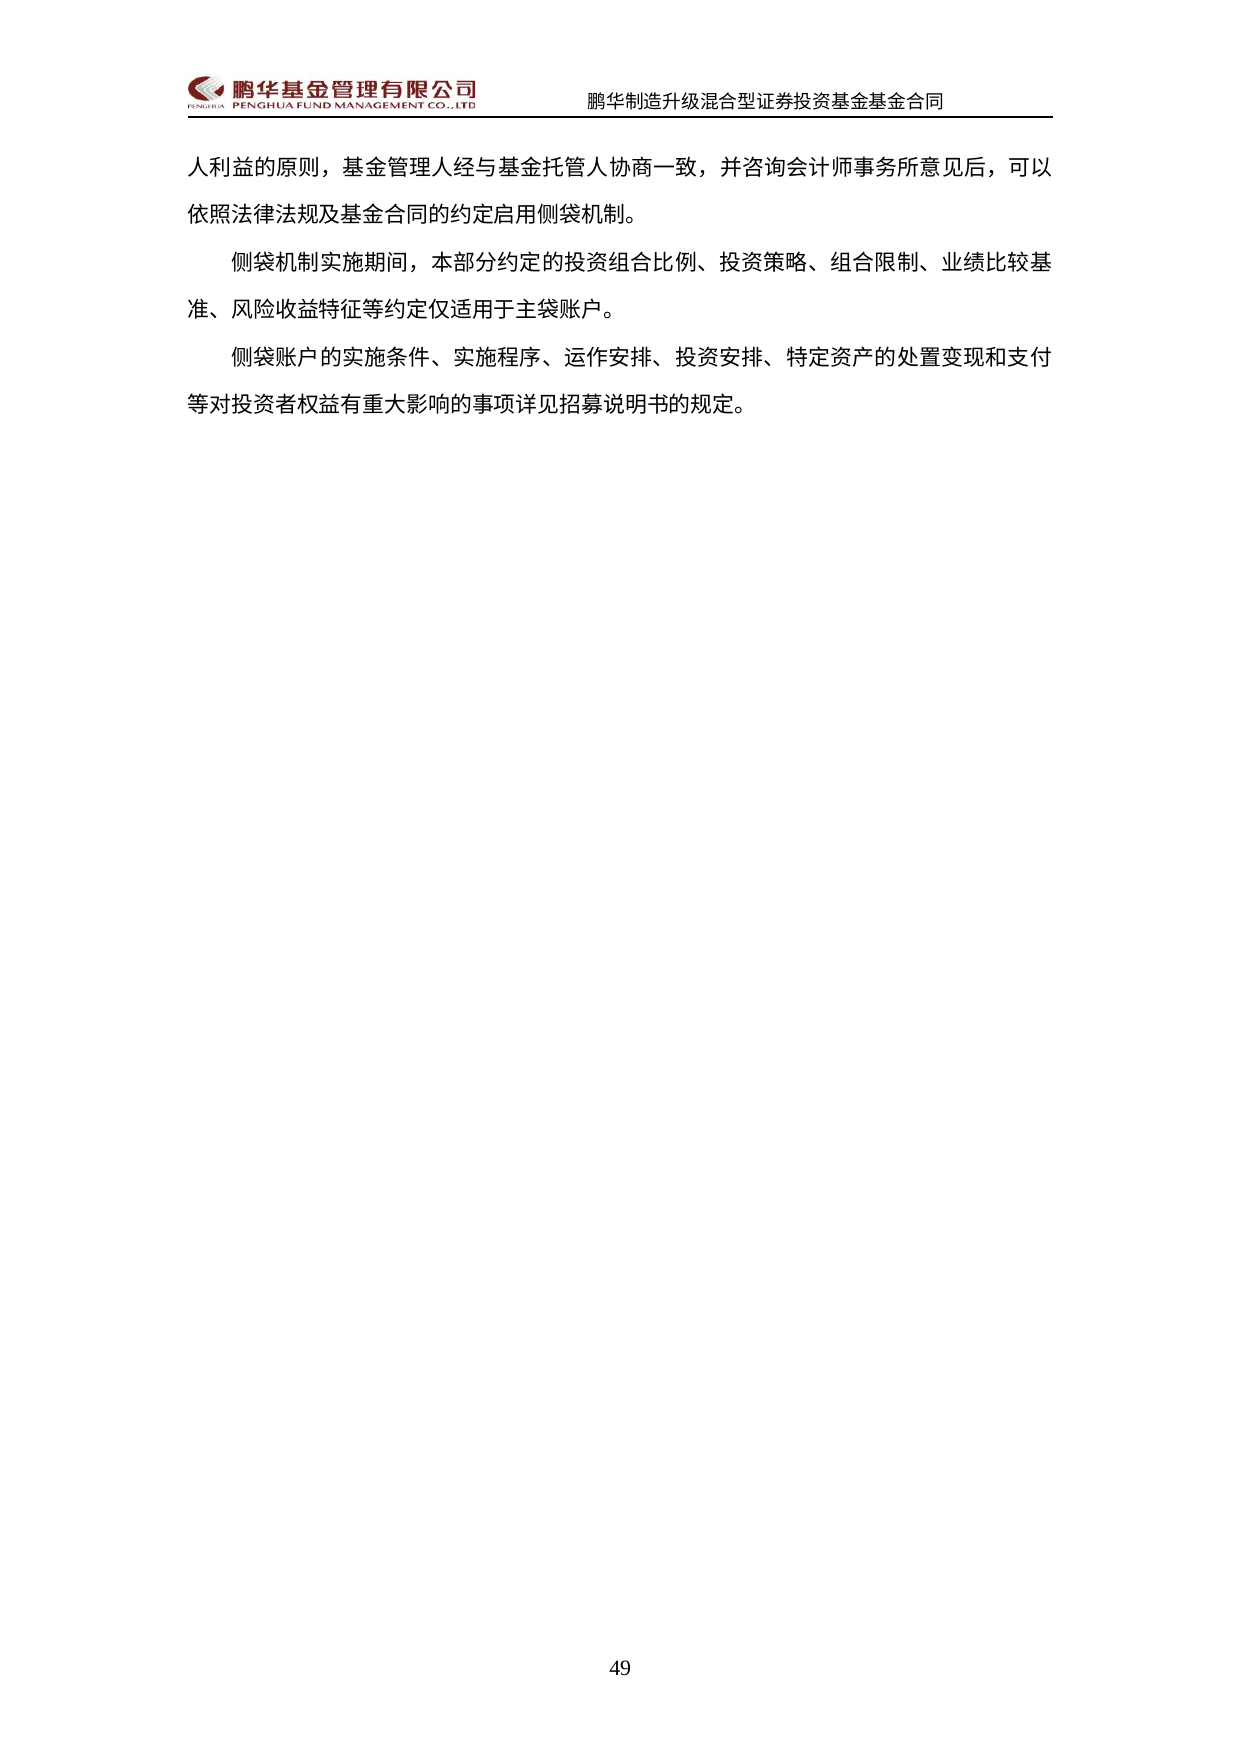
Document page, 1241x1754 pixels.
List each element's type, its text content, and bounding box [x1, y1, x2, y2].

picture [187, 73, 476, 109]
text 侧袋账户的实施条件、实施程序、运作安排、投资安排、特定资产的处置变现和支付等对投资者权益有重大影响的事项详见招募说明书的规定。 [187, 340, 1053, 419]
text 侧袋机制实施期间，本部分约定的投资组合比例、投资策略、组合限制、业绩比较基准、风险收益特征等约定仅适用于主袋账户。 [187, 245, 1053, 324]
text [187, 150, 1053, 229]
